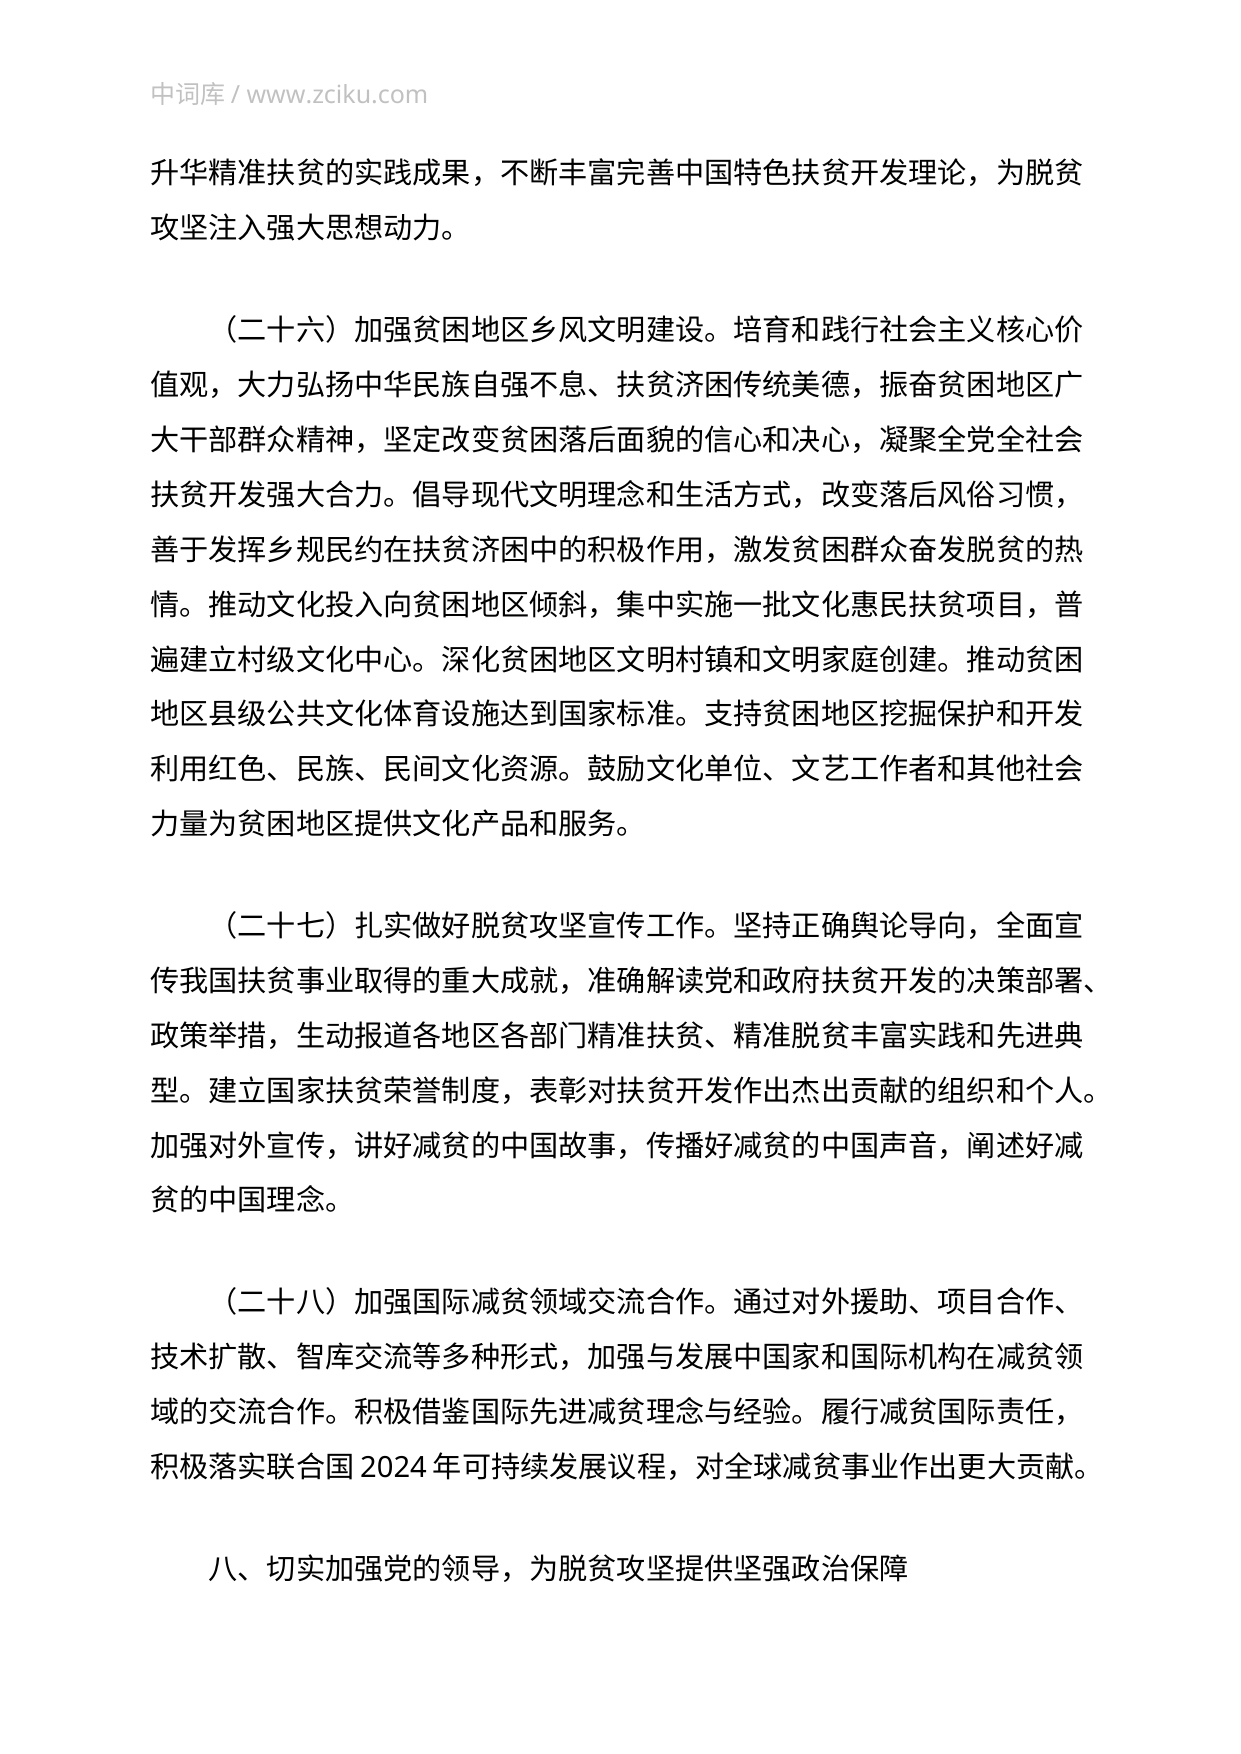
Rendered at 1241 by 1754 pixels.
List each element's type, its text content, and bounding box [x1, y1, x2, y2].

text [150, 150, 1090, 247]
text （二十八）加强国际减贫领域交流合作。通过对外援助、项目合作、技术扩散、智库交流等多种形式，加强与发展中国家和国际机构在减贫领域的交流合作。积极借鉴国际先进减贫理念与经验。履行减贫国际责任，积极落实联合国2024年可持续发展议程，对全球减贫事业作出更大贡献。 [150, 1279, 1090, 1486]
text （二十七）扎实做好脱贫攻坚宣传工作。坚持正确舆论导向，全面宣传我国扶贫事业取得的重大成就，准确解读党和政府扶贫开发的决策部署、政策举措，生动报道各地区各部门精准扶贫、精准脱贫丰富实践和先进典型。建立国家扶贫荣誉制度，表彰对扶贫开发作出杰出贡献的组织和个人。加强对外宣传，讲好减贫的中国故事，传播好减贫的中国声音，阐述好减贫的中国理念。 [150, 902, 1090, 1219]
text 八、切实加强党的领导，为脱贫攻坚提供坚强政治保障 [150, 1545, 1090, 1588]
text （二十六）加强贫困地区乡风文明建设。培育和践行社会主义核心价值观，大力弘扬中华民族自强不息、扶贫济困传统美德，振奋贫困地区广大干部群众精神，坚定改变贫困落后面貌的信心和决心，凝聚全党全社会扶贫开发强大合力。倡导现代文明理念和生活方式，改变落后风俗习惯，善于发挥乡规民约在扶贫济困中的积极作用，激发贫困群众奋发脱贫的热情。推动文化投入向贫困地区倾斜，集中实施一批文化惠民扶贫项目，普遍建立村级文化中心。深化贫困地区文明村镇和文明家庭创建。推动贫困地区县级公共文化体育设施达到国家标准。支持贫困地区挖掘保护和开发利用红色、民族、民间文化资源。鼓励文化单位、文艺工作者和其他社会力量为贫困地区提供文化产品和服务。 [150, 307, 1090, 843]
